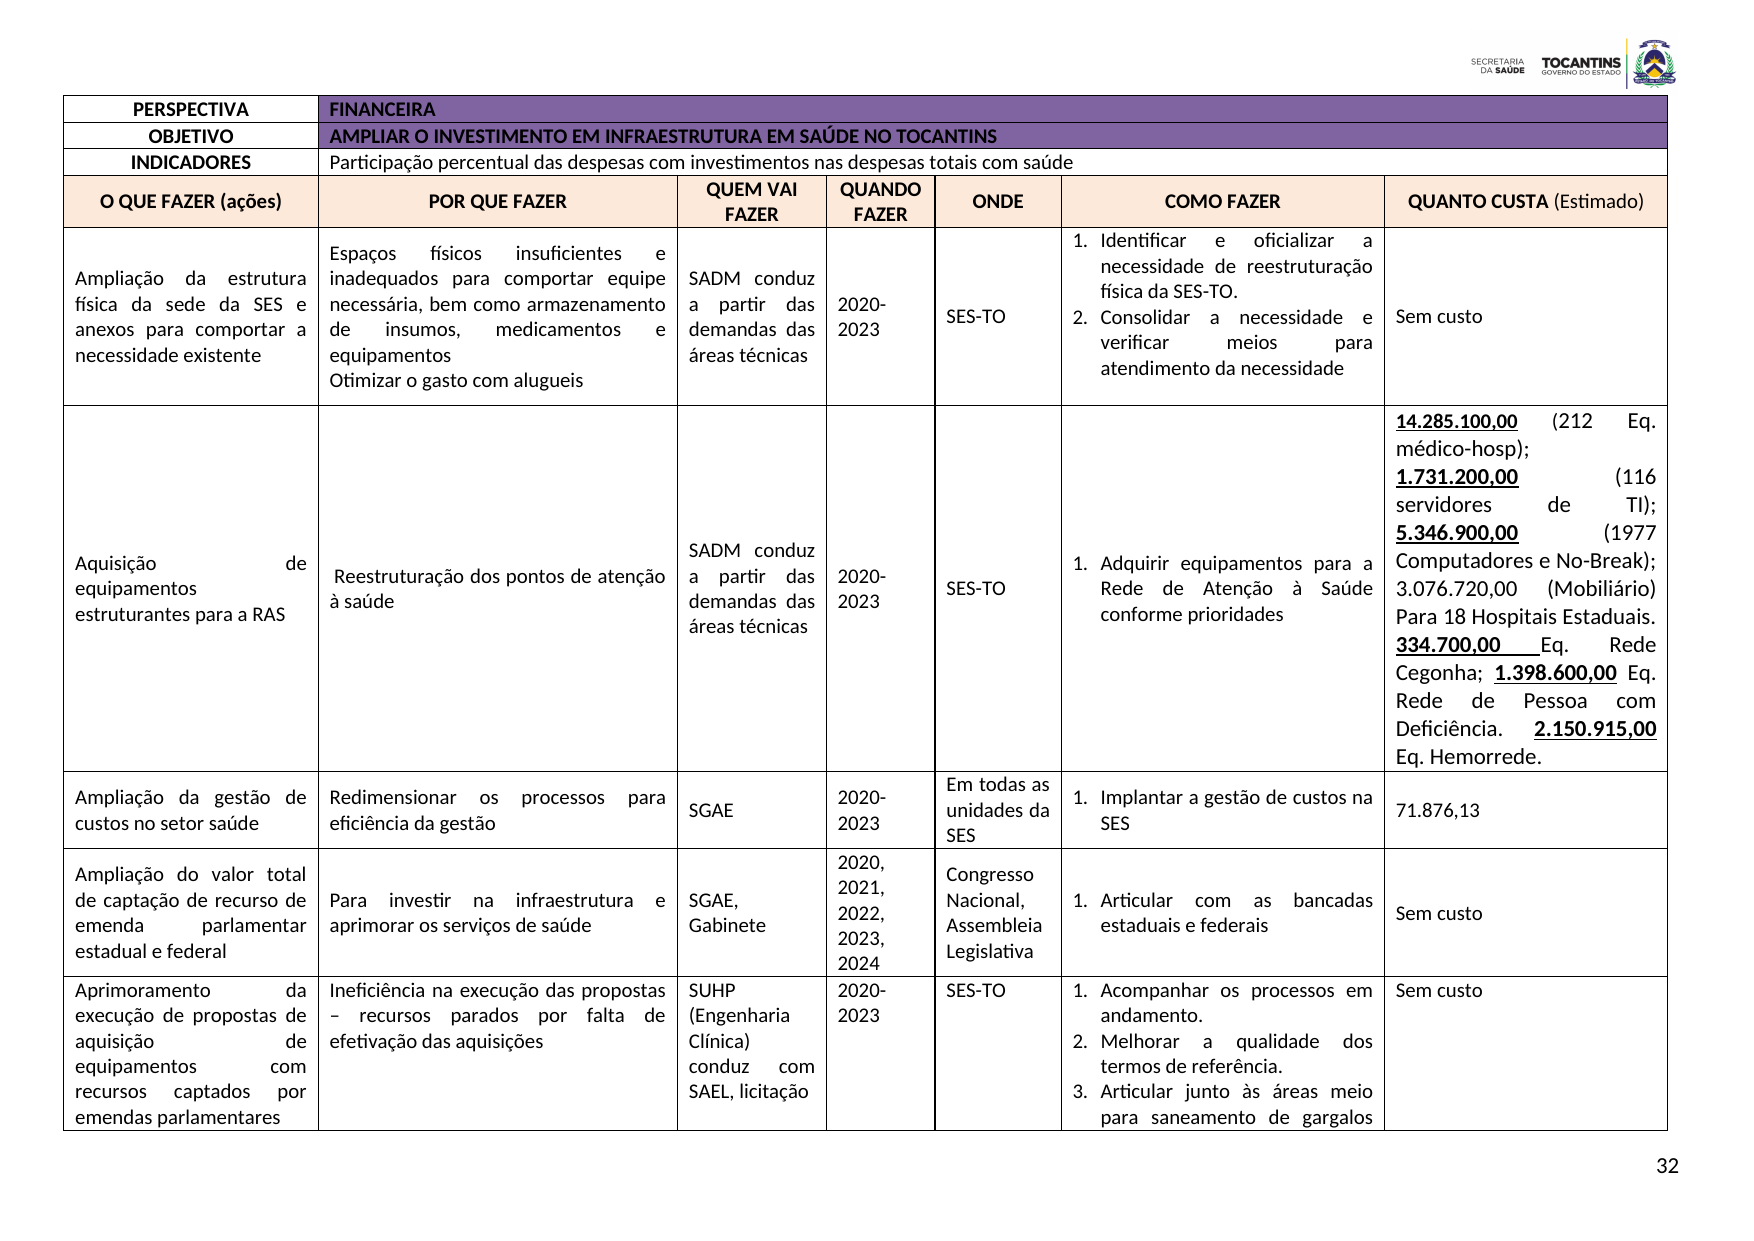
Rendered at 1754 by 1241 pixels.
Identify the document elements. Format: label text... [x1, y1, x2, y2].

table_cell SADM conduz a partir das demandas das áreas técnicas [678, 228, 826, 405]
table_cell Adquirir equipamentos para a Rede de Atenção à Saúde conforme prioridades [1062, 406, 1384, 771]
table_cell Aquisição de equipamentos estruturantes para a RAS [64, 406, 318, 771]
table_cell SES-TO [936, 228, 1061, 405]
table_cell 2020-2023 [827, 977, 934, 1129]
table_cell COMO FAZER [1062, 176, 1384, 227]
table_cell Ampliação da estrutura física da sede da SES e anexos para comportar a necessidade existente [64, 228, 318, 405]
table_cell Espaços físicos insuficientes e inadequados para comportar equipe necessária, bem como armazenamento de insumos, medicamentos e equipamentos Otimizar o gasto com alugueis [319, 228, 677, 405]
table_cell Para investir na infraestrutura e aprimorar os serviços de saúde [319, 849, 677, 976]
table_cell 14.285.100,00 (212 Eq. médico-hosp); 1.731.200,00 (116 servidores de TI); 5.346.900,00 (1977 Computadores e No-Break); 3.076.720,00 (Mobiliário) Para 18 Hospitais Estaduais. 334.700,00 Eq. Rede Cegonha; 1.398.600,00 Eq. Rede de Pessoa com Deficiência. 2.150.915,00 Eq. Hemorrede. [1385, 406, 1667, 771]
picture [1470, 29, 1679, 96]
table_cell Sem custo [1385, 977, 1667, 1129]
table_cell QUEM VAI FAZER [678, 176, 826, 227]
table_cell OBJETIVO [64, 123, 318, 148]
table_header PERSPECTIVA [64, 96, 318, 122]
table_cell POR QUE FAZER [319, 176, 677, 227]
table_cell Redimensionar os processos para eficiência da gestão [319, 772, 677, 848]
table_cell 2020, 2021, 2022, 2023, 2024 [827, 849, 934, 976]
table_cell Sem custo [1385, 228, 1667, 405]
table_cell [1062, 977, 1384, 1129]
table_cell 2020-2023 [827, 772, 934, 848]
table_cell Em todas as unidades da SES [936, 772, 1061, 848]
table_header FINANCEIRA [319, 96, 1667, 122]
table_cell Congresso Nacional, Assembleia Legislativa [936, 849, 1061, 976]
table_cell Participação percentual das despesas com investimentos nas despesas totais com saúde [319, 149, 1667, 175]
table_cell QUANTO CUSTA (Estimado) [1385, 176, 1667, 227]
table_cell Reestruturação dos pontos de atenção à saúde [319, 406, 677, 771]
table_cell SGAE, Gabinete [678, 849, 826, 976]
table_cell INDICADORES [64, 149, 318, 175]
table_cell Sem custo [1385, 849, 1667, 976]
table_cell ONDE [936, 176, 1061, 227]
table_cell Ampliação do valor total de captação de recurso de emenda parlamentar estadual e federal [64, 849, 318, 976]
table_cell Implantar a gestão de custos na SES [1062, 772, 1384, 848]
table_cell SES-TO [936, 977, 1061, 1129]
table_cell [678, 977, 826, 1129]
table_cell SADM conduz a partir das demandas das áreas técnicas [678, 406, 826, 771]
table_cell 2020-2023 [827, 406, 934, 771]
table_cell Articular com as bancadas estaduais e federais [1062, 849, 1384, 976]
table_cell SGAE [678, 772, 826, 848]
table_cell O QUE FAZER (ações) [64, 176, 318, 227]
table_cell 2020-2023 [827, 228, 934, 405]
table_cell SES-TO [936, 406, 1061, 771]
table_cell QUANDO FAZER [827, 176, 934, 227]
table_cell 71.876,13 [1385, 772, 1667, 848]
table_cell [319, 977, 677, 1129]
table_cell AMPLIAR O INVESTIMENTO EM INFRAESTRUTURA EM SAÚDE NO TOCANTINS [319, 123, 1667, 148]
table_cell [64, 977, 318, 1129]
table_cell Identificar e oficializar a necessidade de reestruturação física da SES-TO. Consolidar a necessidade e verificar meios para atendimento da necessidade [1062, 228, 1384, 405]
table_cell Ampliação da gestão de custos no setor saúde [64, 772, 318, 848]
